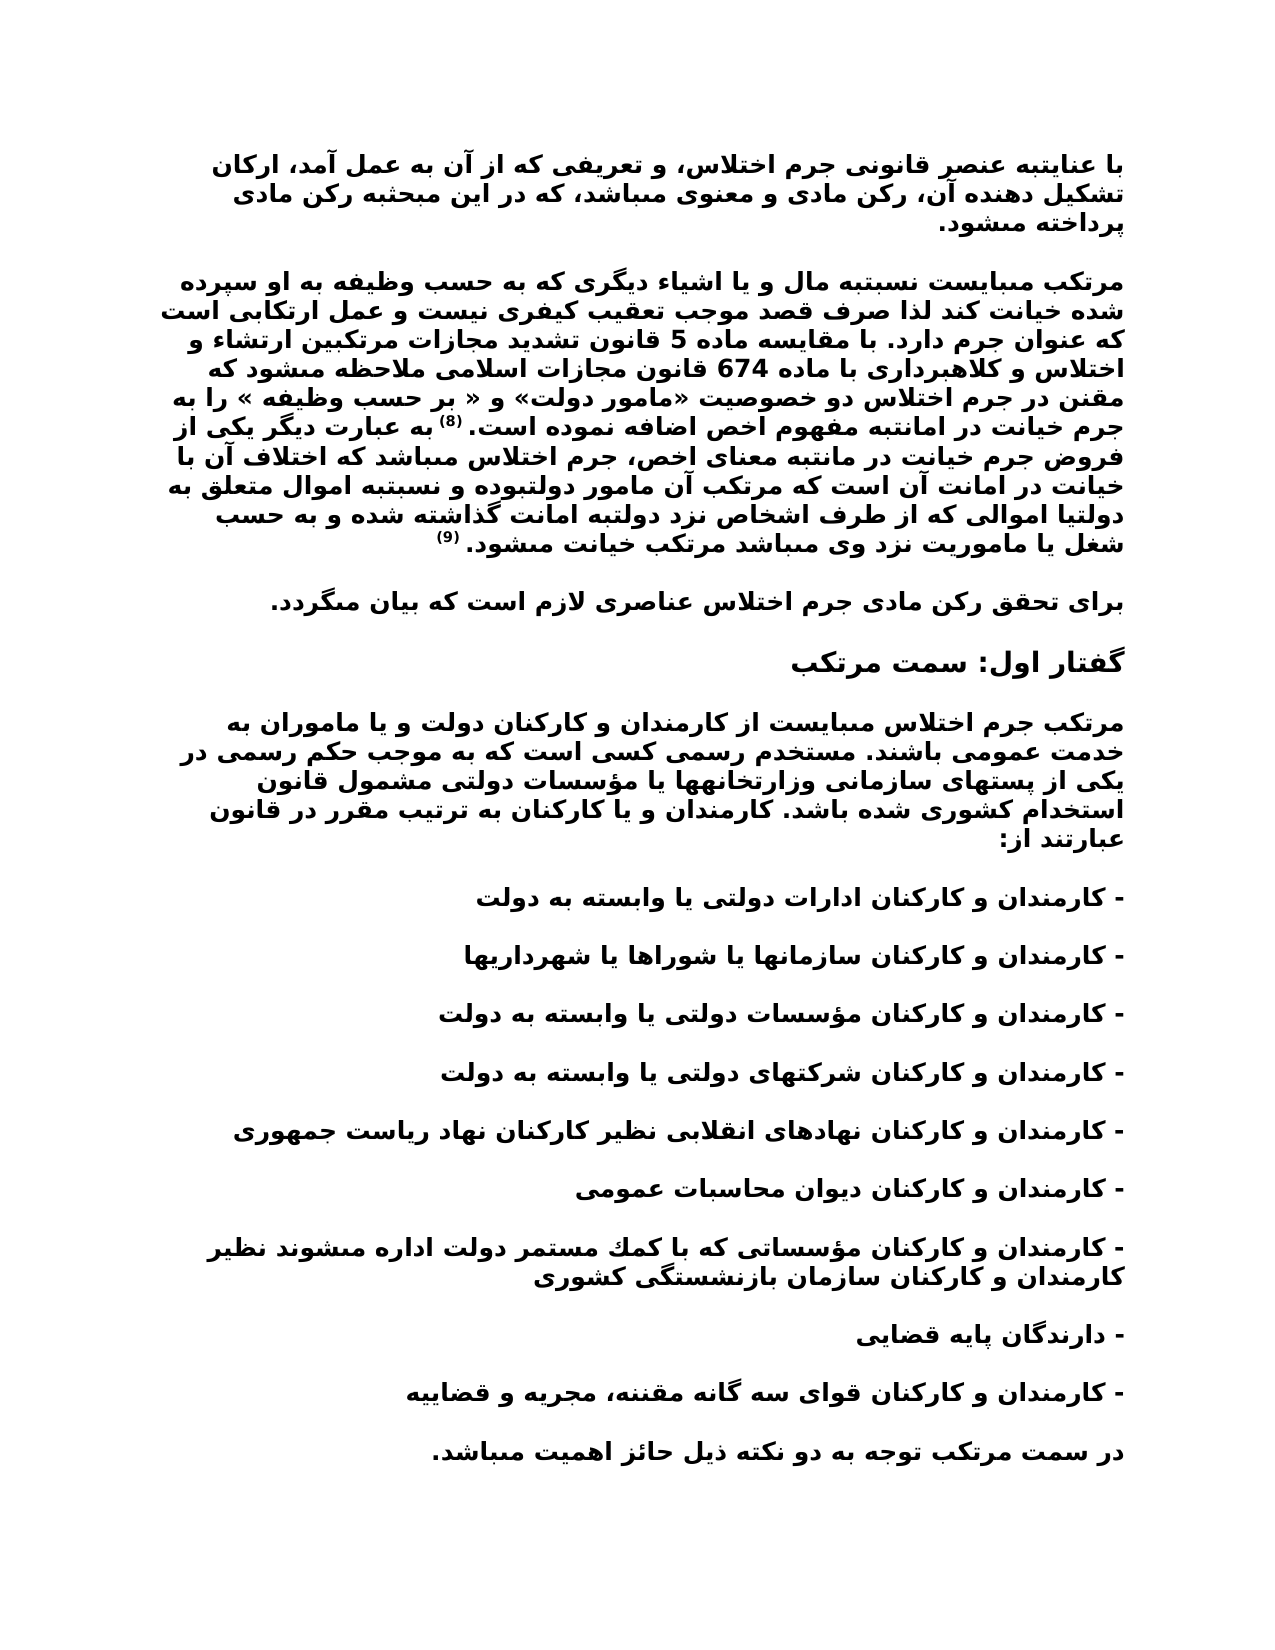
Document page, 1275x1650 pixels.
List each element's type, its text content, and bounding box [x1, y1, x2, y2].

text با عنايت‏به عنصر قانونى جرم اختلاس، و تعريفى كه از آن به عمل آمد، اركان تشكيل دهنده آن، ركن مادى و معنوى مى‏باشد، كه در اين مبحث‏به ركن مادى پرداخته مى‏شود. [150, 150, 1125, 237]
text در سمت مرتكب توجه به دو نكته ذيل حائز اهميت مى‏باشد. [150, 1437, 1125, 1466]
text - كارمندان و كاركنان ادارات دولتى يا وابسته به دولت [150, 883, 1125, 912]
text - كارمندان و كاركنان مؤسساتى كه با كمك مستمر دولت اداره مى‏شوند نظير كارمندان و كاركنان سازمان بازنشستگى كشورى [150, 1233, 1125, 1291]
text - كارمندان و كاركنان شركتهاى دولتى يا وابسته به دولت [150, 1058, 1125, 1087]
text مرتكب جرم اختلاس مى‏بايست از كارمندان و كاركنان دولت و يا ماموران به خدمت عمومى باشند. مستخدم رسمى كسى است كه به موجب حكم رسمى در يكى از پستهاى سازمانى وزارتخانه‏ها يا مؤسسات دولتى مشمول قانون استخدام كشورى شده باشد. كارمندان و يا كاركنان به ترتيب مقرر در قانون عبارتند از: [150, 708, 1125, 853]
text گفتار اول: سمت مرتكب [150, 646, 1125, 678]
text - دارندگان پايه قضايى [150, 1320, 1125, 1349]
text - كارمندان و كاركنان نهادهاى انقلابى نظير كاركنان نهاد رياست جمهورى [150, 1116, 1125, 1145]
text مرتكب مى‏بايست نسبت‏به مال و يا اشياء ديگرى كه به حسب وظيفه به او سپرده شده خيانت كند لذا صرف قصد موجب تعقيب كيفرى نيست و عمل ارتكابى است كه عنوان جرم دارد. با مقايسه ماده 5 قانون تشديد مجازات مرتكبين ارتشاء و اختلاس و كلاهبردارى با ماده 674 قانون مجازات اسلامى ملاحظه مى‏شود كه مقنن در جرم اختلاس دو خصوصيت «مامور دولت‏» و « بر حسب وظيفه » را به جرم خيانت در امانت‏به مفهوم اخص اضافه نموده است. (8) به عبارت ديگر يكى از فروض جرم خيانت در مانت‏به معناى اخص، جرم اختلاس مى‏باشد كه اختلاف آن با خيانت در امانت آن است كه مرتكب آن مامور دولت‏بوده و نسبت‏به اموال متعلق به دولت‏يا اموالى كه از طرف اشخاص نزد دولت‏به امانت گذاشته شده و به حسب شغل يا ماموريت نزد وى مى‏باشد مرتكب خيانت مى‏شود. (9) [150, 267, 1125, 558]
text براى تحقق ركن مادى جرم اختلاس عناصرى لازم است كه بيان مى‏گردد. [150, 587, 1125, 617]
text - كارمندان و كاركنان قواى سه گانه مقننه، مجريه و قضاييه [150, 1378, 1125, 1408]
text - كارمندان و كاركنان ديوان محاسبات عمومى [150, 1174, 1125, 1203]
text - كارمندان و كاركنان سازمانها يا شوراها يا شهرداريها [150, 941, 1125, 970]
text - كارمندان و كاركنان مؤسسات دولتى يا وابسته به دولت [150, 999, 1125, 1028]
